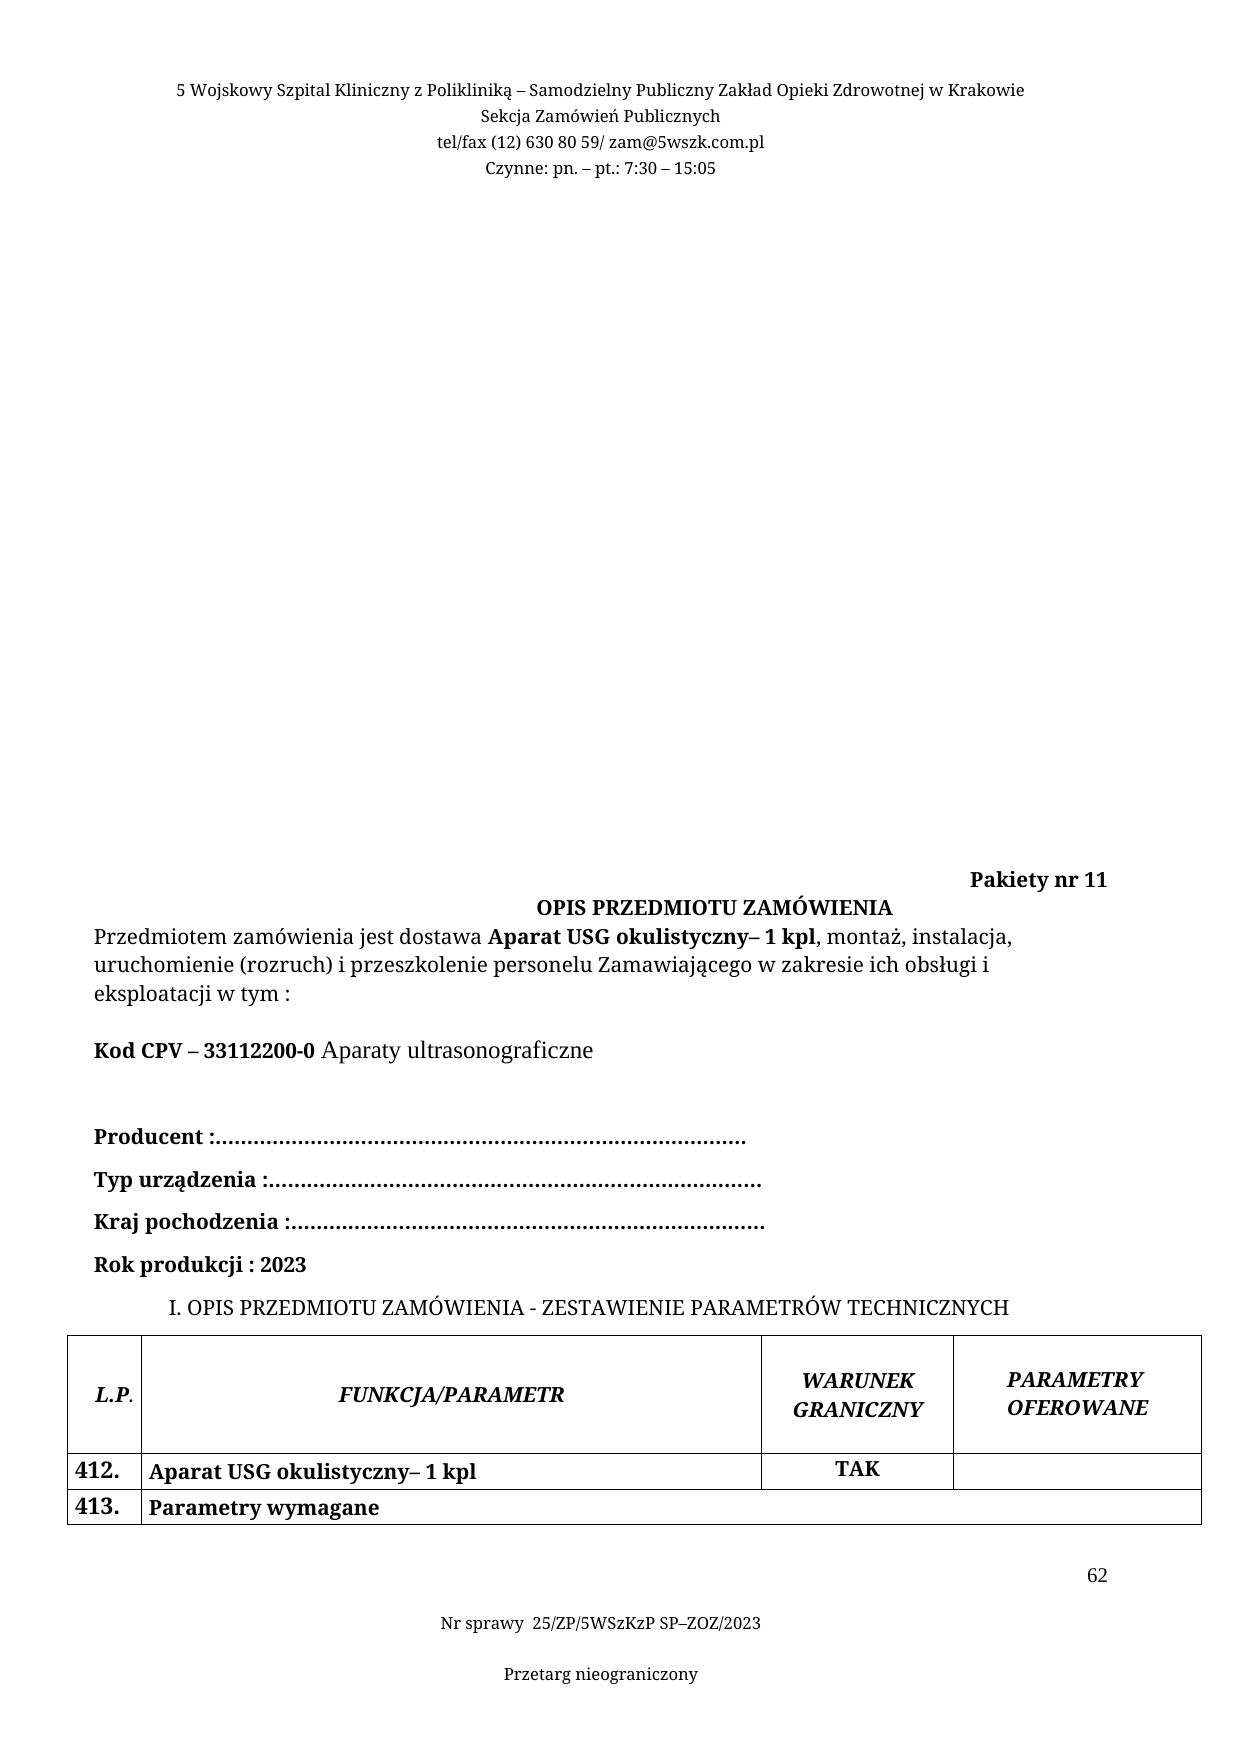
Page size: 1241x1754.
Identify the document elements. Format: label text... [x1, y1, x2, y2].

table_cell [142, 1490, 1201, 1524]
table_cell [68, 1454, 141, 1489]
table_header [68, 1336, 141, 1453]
text Rok produkcji : 2023 [94, 1250, 1107, 1278]
text I. OPIS PRZEDMIOTU ZAMÓWIENIA - ZESTAWIENIE PARAMETRÓW TECHNICZNYCH [169, 1293, 1107, 1321]
text Pakiety nr 11 [94, 865, 1107, 893]
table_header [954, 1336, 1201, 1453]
text OPIS PRZEDMIOTU ZAMÓWIENIA [462, 893, 1107, 922]
text Kraj pochodzenia :………………………………………………………………… [94, 1207, 1107, 1236]
text Przedmiotem zamówienia jest dostawa Aparat USG okulistyczny– 1 kpl, montaż, instalacja, uruchomienie (rozruch) i przeszkolenie personelu Zamawiającego w zakresie ich obsługi i eksploatacji w tym : [94, 922, 1107, 1007]
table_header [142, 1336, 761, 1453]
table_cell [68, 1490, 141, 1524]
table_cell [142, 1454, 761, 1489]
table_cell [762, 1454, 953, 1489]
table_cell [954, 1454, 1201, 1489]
text Producent :………………………………………………………………………… [94, 1122, 1107, 1151]
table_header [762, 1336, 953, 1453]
text Typ urządzenia :…………………………………………………………………… [94, 1165, 1107, 1193]
text Kod CPV – 33112200-0 Aparaty ultrasonograficzne [94, 1036, 1107, 1065]
